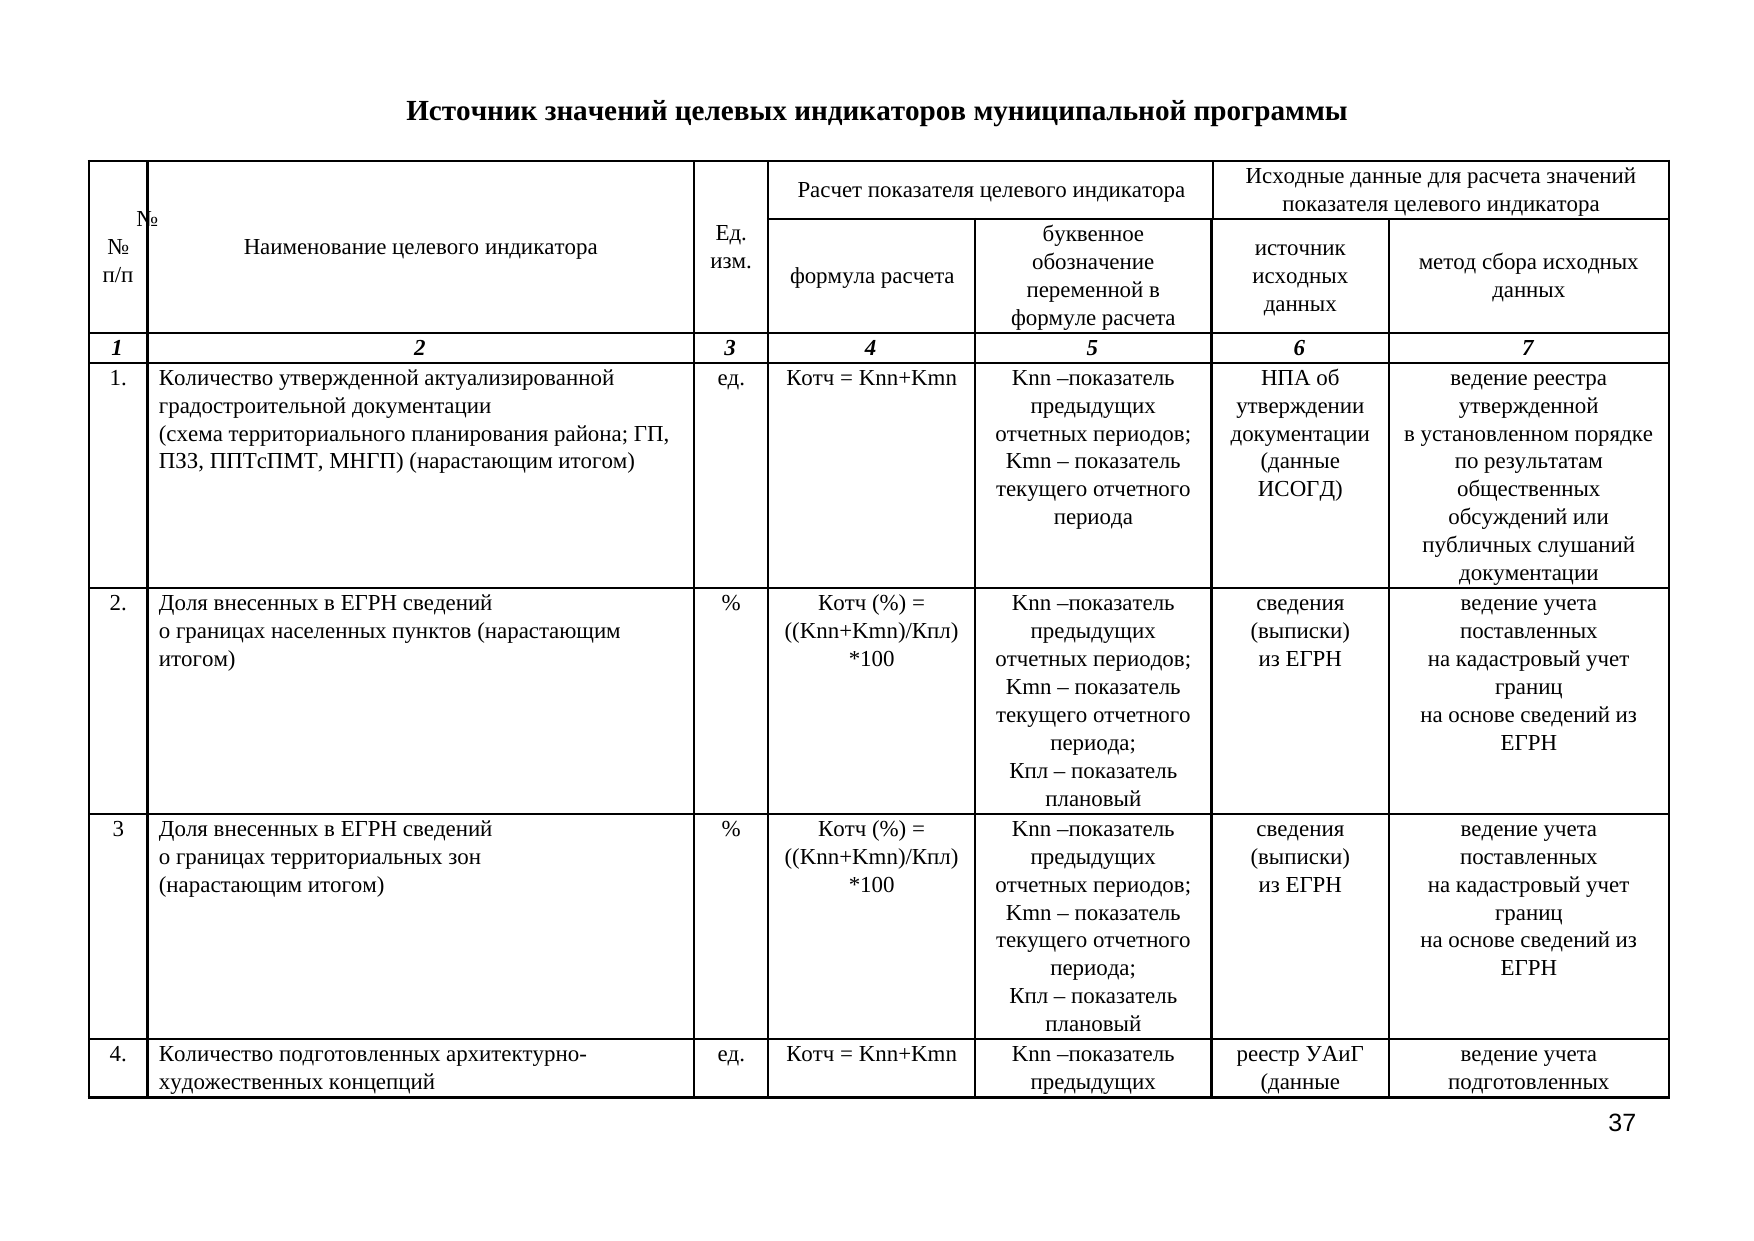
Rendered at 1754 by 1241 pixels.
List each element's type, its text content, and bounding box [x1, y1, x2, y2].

table_cell Knn –показатель предыдущих отчетных периодов; Kmn – показатель текущего отчетного периода; Кпл – показатель плановый [976, 589, 1210, 813]
table_header Расчет показателя целевого индикатора [769, 162, 1212, 218]
table_header Исходные данные для расчета значений показателя целевого индикатора [1214, 162, 1668, 218]
table_cell источник исходных данных [1213, 220, 1388, 332]
table_cell ведение учета подготовленных поселениями документов [1390, 1040, 1668, 1096]
table_cell Knn –показатель предыдущих отчетных периодов; Kmn – показатель текущего отчетного периода [976, 1040, 1210, 1096]
table_cell НПА об утверждении документации (данные ИСОГД) [1213, 364, 1388, 587]
table_cell 5 [976, 334, 1210, 362]
table_cell сведения (выписки) из ЕГРН [1213, 815, 1388, 1038]
table_cell 4. [90, 1040, 146, 1096]
table_cell реестр УАиГ (данные ИСОГД) [1213, 1040, 1388, 1096]
table_cell 1 [90, 334, 146, 362]
table_cell 4 [769, 334, 974, 362]
table_cell 2. [90, 589, 146, 813]
table_cell 3 [695, 334, 767, 362]
table_cell 7 [1390, 334, 1668, 362]
table_cell метод сбора исходных данных [1390, 220, 1668, 332]
table_cell 3 [90, 815, 146, 1038]
table_cell ведение учета поставленных на кадастровый учет границ на основе сведений из ЕГРН [1390, 589, 1668, 813]
table_cell ед. [695, 364, 767, 587]
table_cell % [695, 815, 767, 1038]
table_cell 2 [149, 334, 693, 362]
table_header №№ п/п [90, 162, 146, 332]
table_cell 1. [90, 364, 146, 587]
table_header Ед. изм. [695, 162, 767, 332]
table_cell Котч = Knn+Kmn [769, 364, 974, 587]
table_cell Котч (%) = ((Knn+Kmn)/Кпл)*100 [769, 589, 974, 813]
table_cell Количество подготовленных архитектурно-художественных концепций с разработкой бренда и дизайн-кода (нарастающим итогом) [149, 1040, 693, 1096]
table_cell ведение реестра утвержденной в установленном порядке по результатам общественных обсуждений или публичных слушаний документации [1390, 364, 1668, 587]
table_cell Доля внесенных в ЕГРН сведений о границах населенных пунктов (нарастающим итогом) [149, 589, 693, 813]
table_header Наименование целевого индикатора [149, 162, 693, 332]
table_cell Доля внесенных в ЕГРН сведений о границах территориальных зон (нарастающим итогом) [149, 815, 693, 1038]
table_cell Knn –показатель предыдущих отчетных периодов; Kmn – показатель текущего отчетного периода; Кпл – показатель плановый [976, 815, 1210, 1038]
text Источник значений целевых индикаторов муниципальной программы [118, 93, 1636, 126]
table_cell сведения (выписки) из ЕГРН [1213, 589, 1388, 813]
table_cell Knn –показатель предыдущих отчетных периодов; Kmn – показатель текущего отчетного периода [976, 364, 1210, 587]
table_cell буквенное обозначение переменной в формуле расчета [976, 220, 1210, 332]
table_cell формула расчета [769, 220, 974, 332]
table_cell % [695, 589, 767, 813]
table_cell Количество утвержденной актуализированной градостроительной документации (схема территориального планирования района; ГП, ПЗЗ, ППТсПМТ, МНГП) (нарастающим итогом) [149, 364, 693, 587]
table_cell ведение учета поставленных на кадастровый учет границ на основе сведений из ЕГРН [1390, 815, 1668, 1038]
table_cell Котч (%) = ((Knn+Kmn)/Кпл)*100 [769, 815, 974, 1038]
table_cell Котч = Knn+Kmn [769, 1040, 974, 1096]
table_cell 6 [1213, 334, 1388, 362]
table_cell ед. [695, 1040, 767, 1096]
